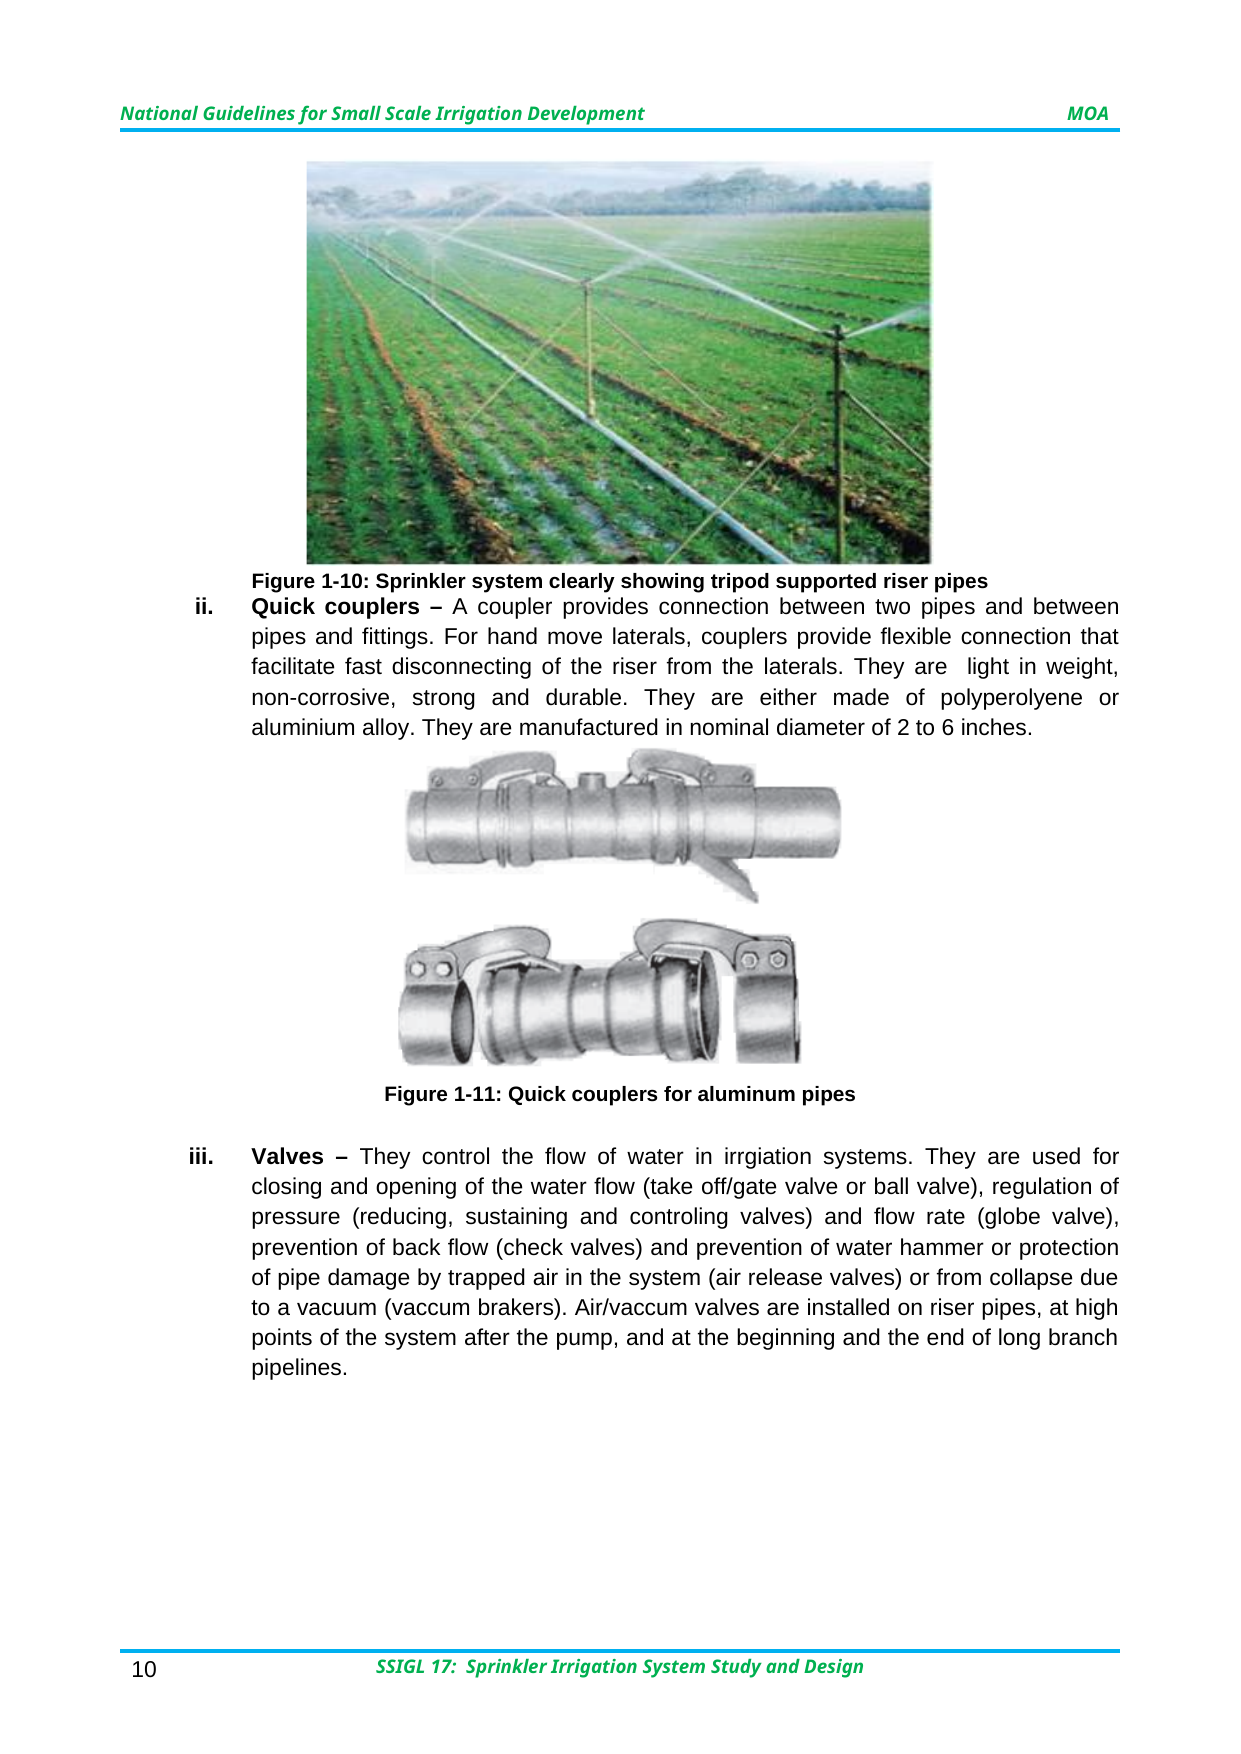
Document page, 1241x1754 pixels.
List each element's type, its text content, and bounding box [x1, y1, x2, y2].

picture [392, 743, 848, 1078]
picture [306, 157, 934, 566]
list Valves – They control the flow of water in irrgiation systems. They are used for closing and opening of the water flow (take off/gate valve or ball valve), regulation of pressure (reducing, sustaining and controling valves) and flow rate (globe valve), prevention of back flow (check valves) and prevention of water hammer or protection of pipe damage by trapped air in the system (air release valves) or from collapse due to a vacuum (vaccum brakers). Air/vaccum valves are installed on riser pipes, at high points of the system after the pump, and at the beginning and the end of long branch pipelines. [214, 1143, 1120, 1381]
list Quick couplers – A coupler provides connection between two pipes and between pipes and fittings. For hand move laterals, couplers provide flexible connection that facilitate fast disconnecting of the riser from the laterals. They are light in weight, non-corrosive, strong and durable. They are either made of polyperolyene or aluminium alloy. They are manufactured in nominal diameter of 2 to 6 inches. [214, 593, 1120, 740]
